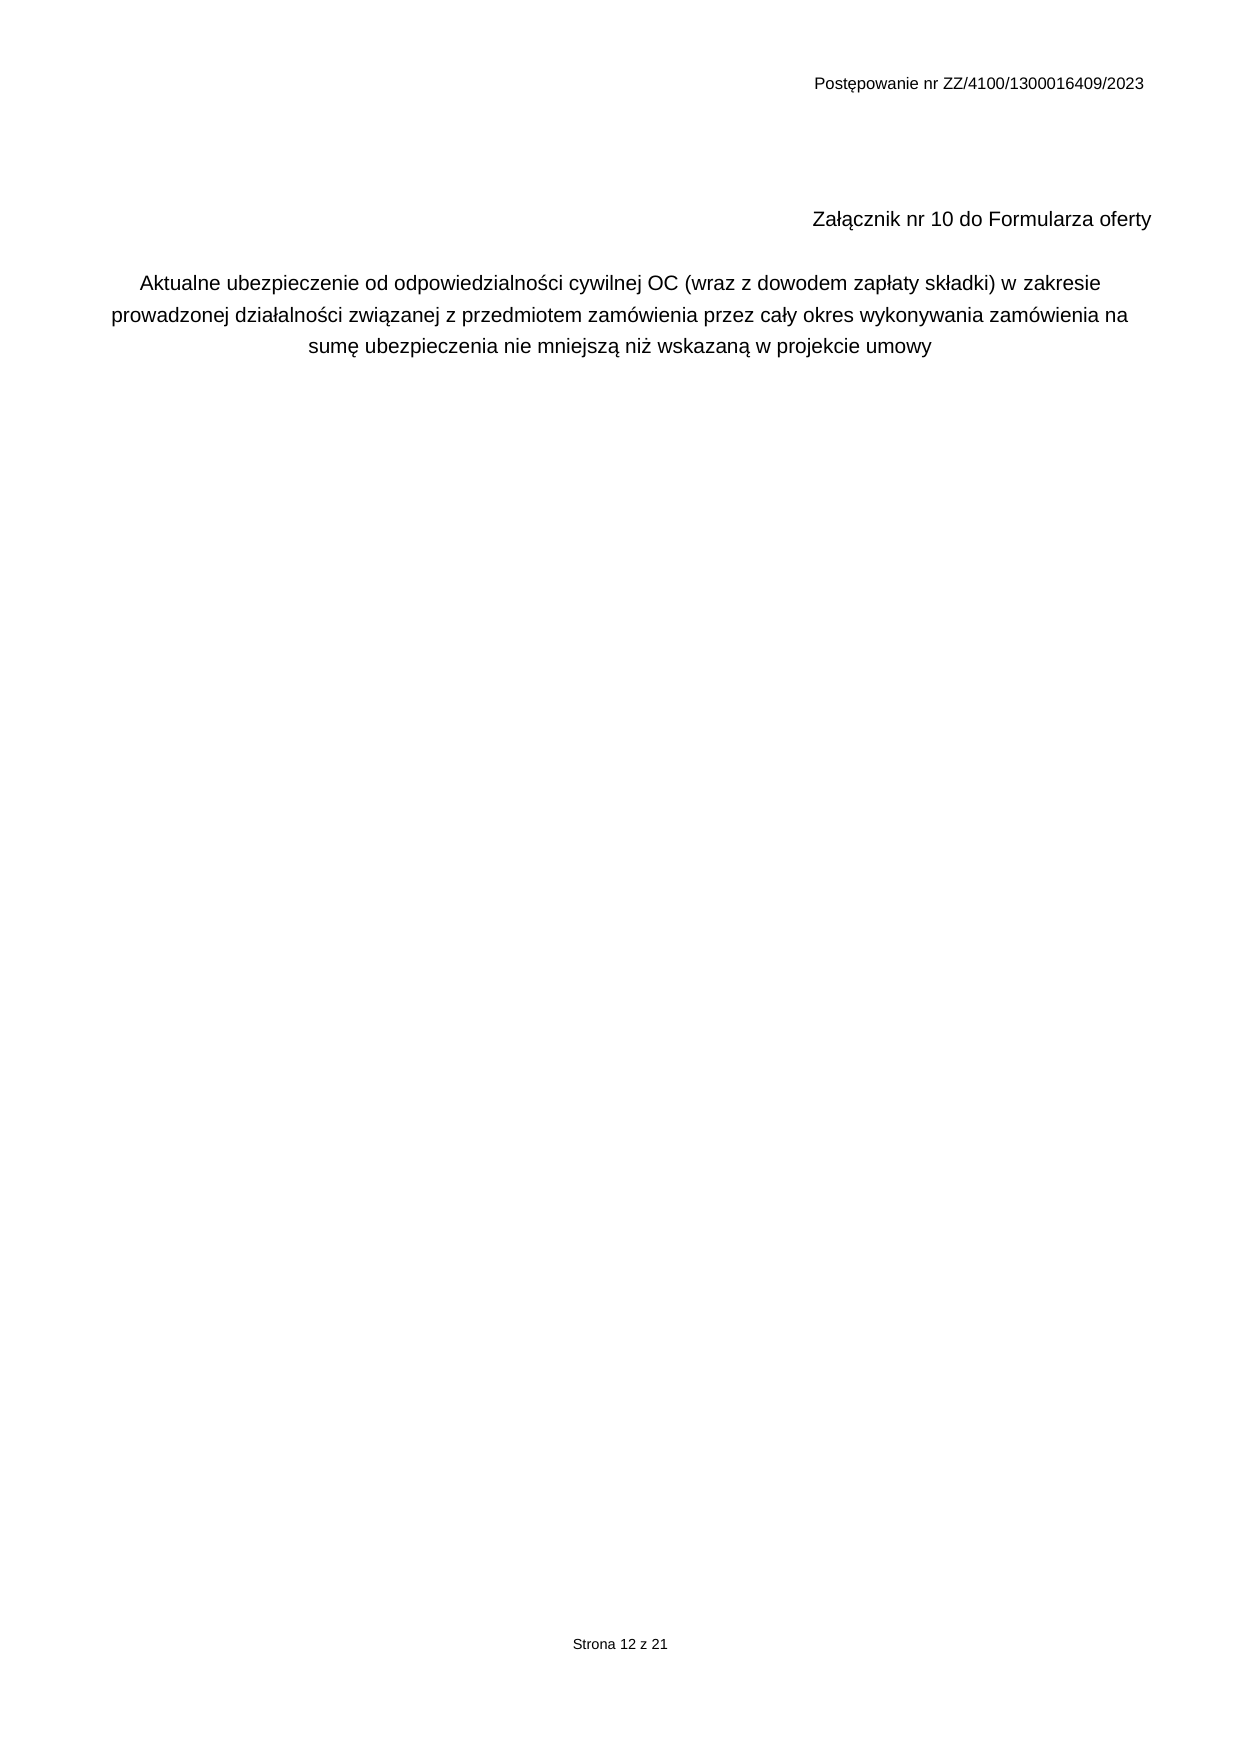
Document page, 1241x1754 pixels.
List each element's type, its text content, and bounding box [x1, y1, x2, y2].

text Aktualne ubezpieczenie od odpowiedzialności cywilnej OC (wraz z dowodem zapłaty składki) w zakresie prowadzonej działalności związanej z przedmiotem zamówienia przez cały okres wykonywania zamówienia na sumę ubezpieczenia nie mniejszą niż wskazaną w projekcie umowy [89, 271, 1152, 358]
text Załącznik nr 10 do Formularza oferty [89, 207, 1152, 231]
